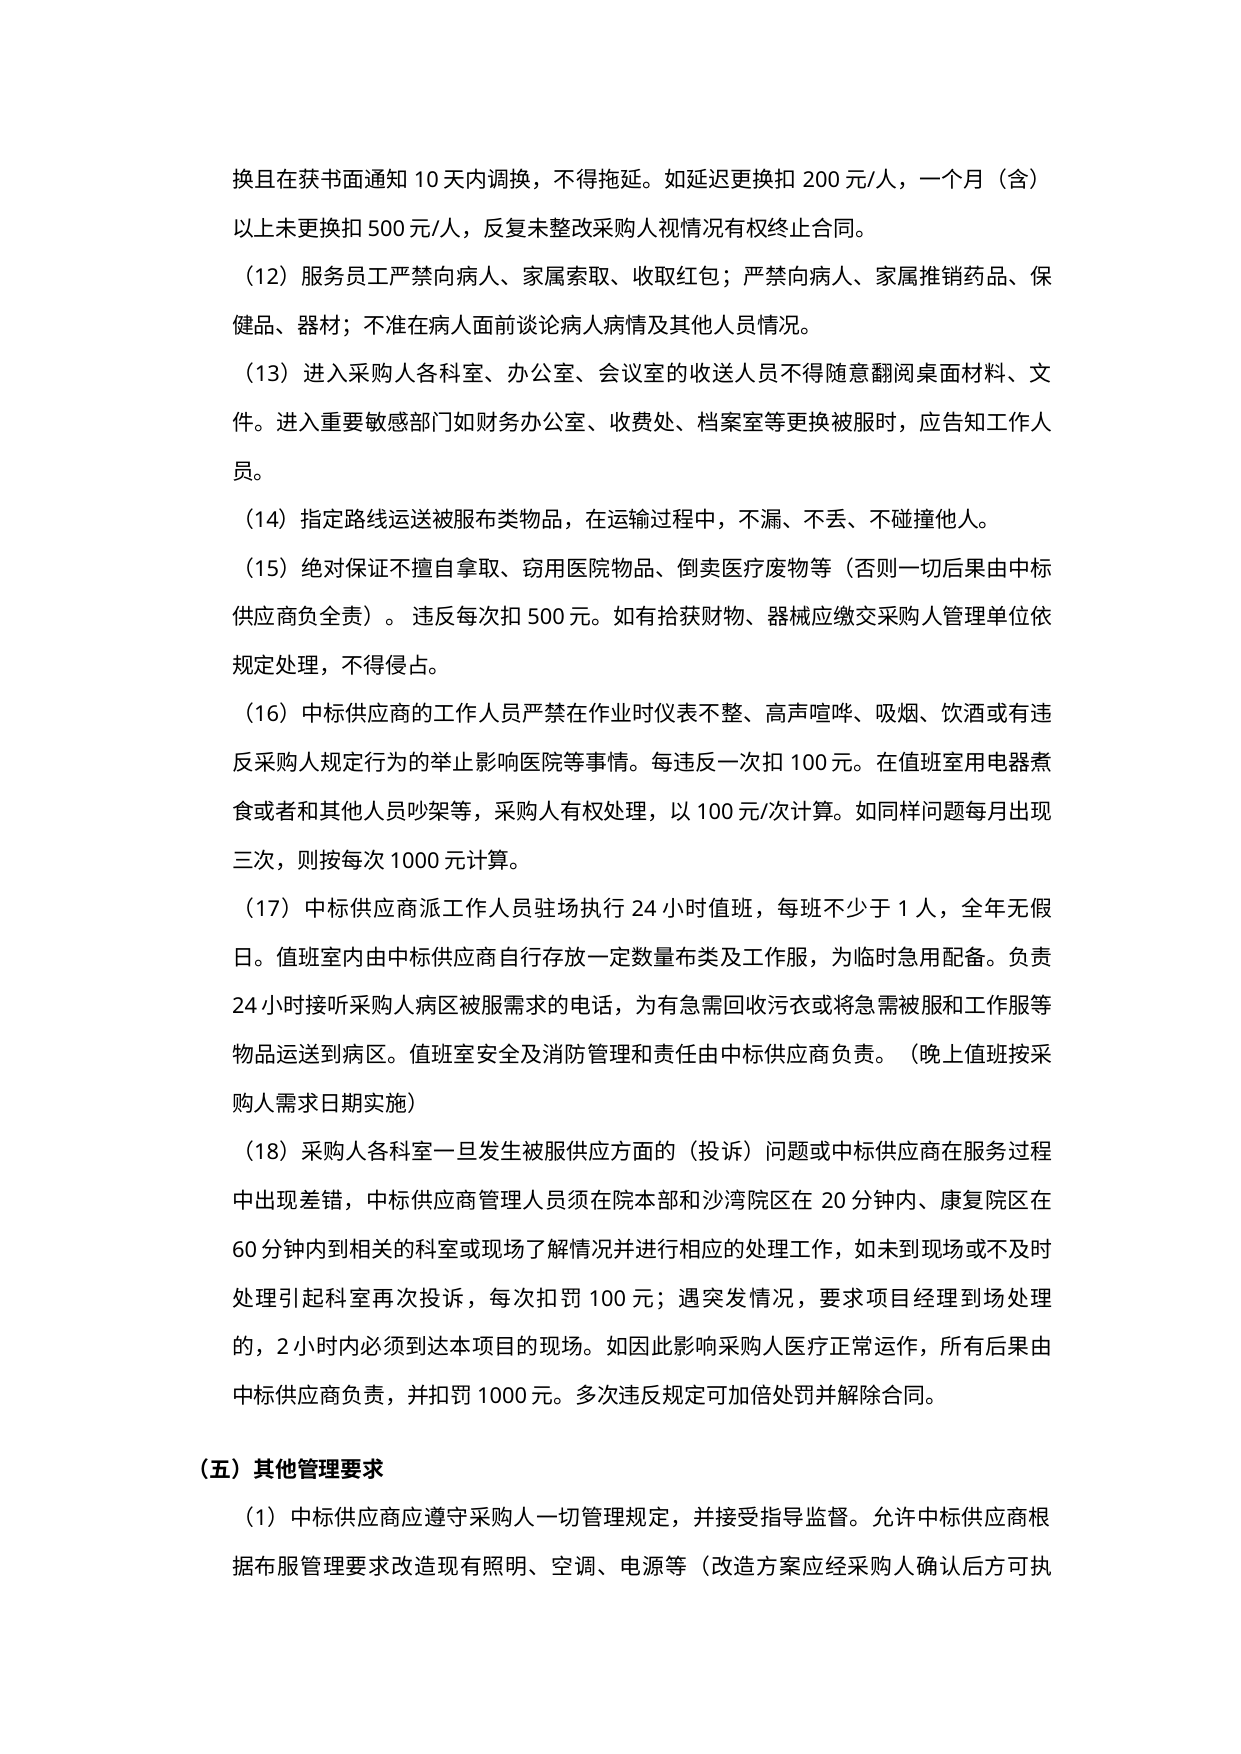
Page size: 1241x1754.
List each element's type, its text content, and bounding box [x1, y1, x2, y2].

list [232, 162, 1053, 243]
list （17）中标供应商派工作人员驻场执行24小时值班，每班不少于1人，全年无假日。值班室内由中标供应商自行存放一定数量布类及工作服，为临时急用配备。负责24小时接听采购人病区被服需求的电话，为有急需回收污衣或将急需被服和工作服等物品运送到病区。值班室安全及消防管理和责任由中标供应商负责。（晚上值班按采购人需求日期实施） [232, 891, 1053, 1118]
list （12）服务员工严禁向病人、家属索取、收取红包；严禁向病人、家属推销药品、保健品、器材；不准在病人面前谈论病人病情及其他人员情况。 [232, 259, 1053, 340]
list （18）采购人各科室一旦发生被服供应方面的（投诉）问题或中标供应商在服务过程中出现差错，中标供应商管理人员须在院本部和沙湾院区在20分钟内、康复院区在60分钟内到相关的科室或现场了解情况并进行相应的处理工作，如未到现场或不及时处理引起科室再次投诉，每次扣罚100元；遇突发情况，要求项目经理到场处理的，2小时内必须到达本项目的现场。如因此影响采购人医疗正常运作，所有后果由中标供应商负责，并扣罚1000元。多次违反规定可加倍处罚并解除合同。 [232, 1134, 1053, 1410]
text （五）其他管理要求 [187, 1451, 1053, 1484]
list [232, 1499, 1053, 1581]
list （15）绝对保证不擅自拿取、窃用医院物品、倒卖医疗废物等（否则一切后果由中标供应商负全责）。 违反每次扣500元。如有拾获财物、器械应缴交采购人管理单位依规定处理，不得侵占。 [232, 550, 1053, 680]
list （16）中标供应商的工作人员严禁在作业时仪表不整、高声喧哗、吸烟、饮酒或有违反采购人规定行为的举止影响医院等事情。每违反一次扣100元。在值班室用电器煮食或者和其他人员吵架等，采购人有权处理，以100元/次计算。如同样问题每月出现三次，则按每次1000元计算。 [232, 696, 1053, 875]
list （14）指定路线运送被服布类物品，在运输过程中，不漏、不丢、不碰撞他人。 [232, 502, 1053, 534]
list （13）进入采购人各科室、办公室、会议室的收送人员不得随意翻阅桌面材料、文件。进入重要敏感部门如财务办公室、收费处、档案室等更换被服时，应告知工作人员。 [232, 356, 1053, 486]
